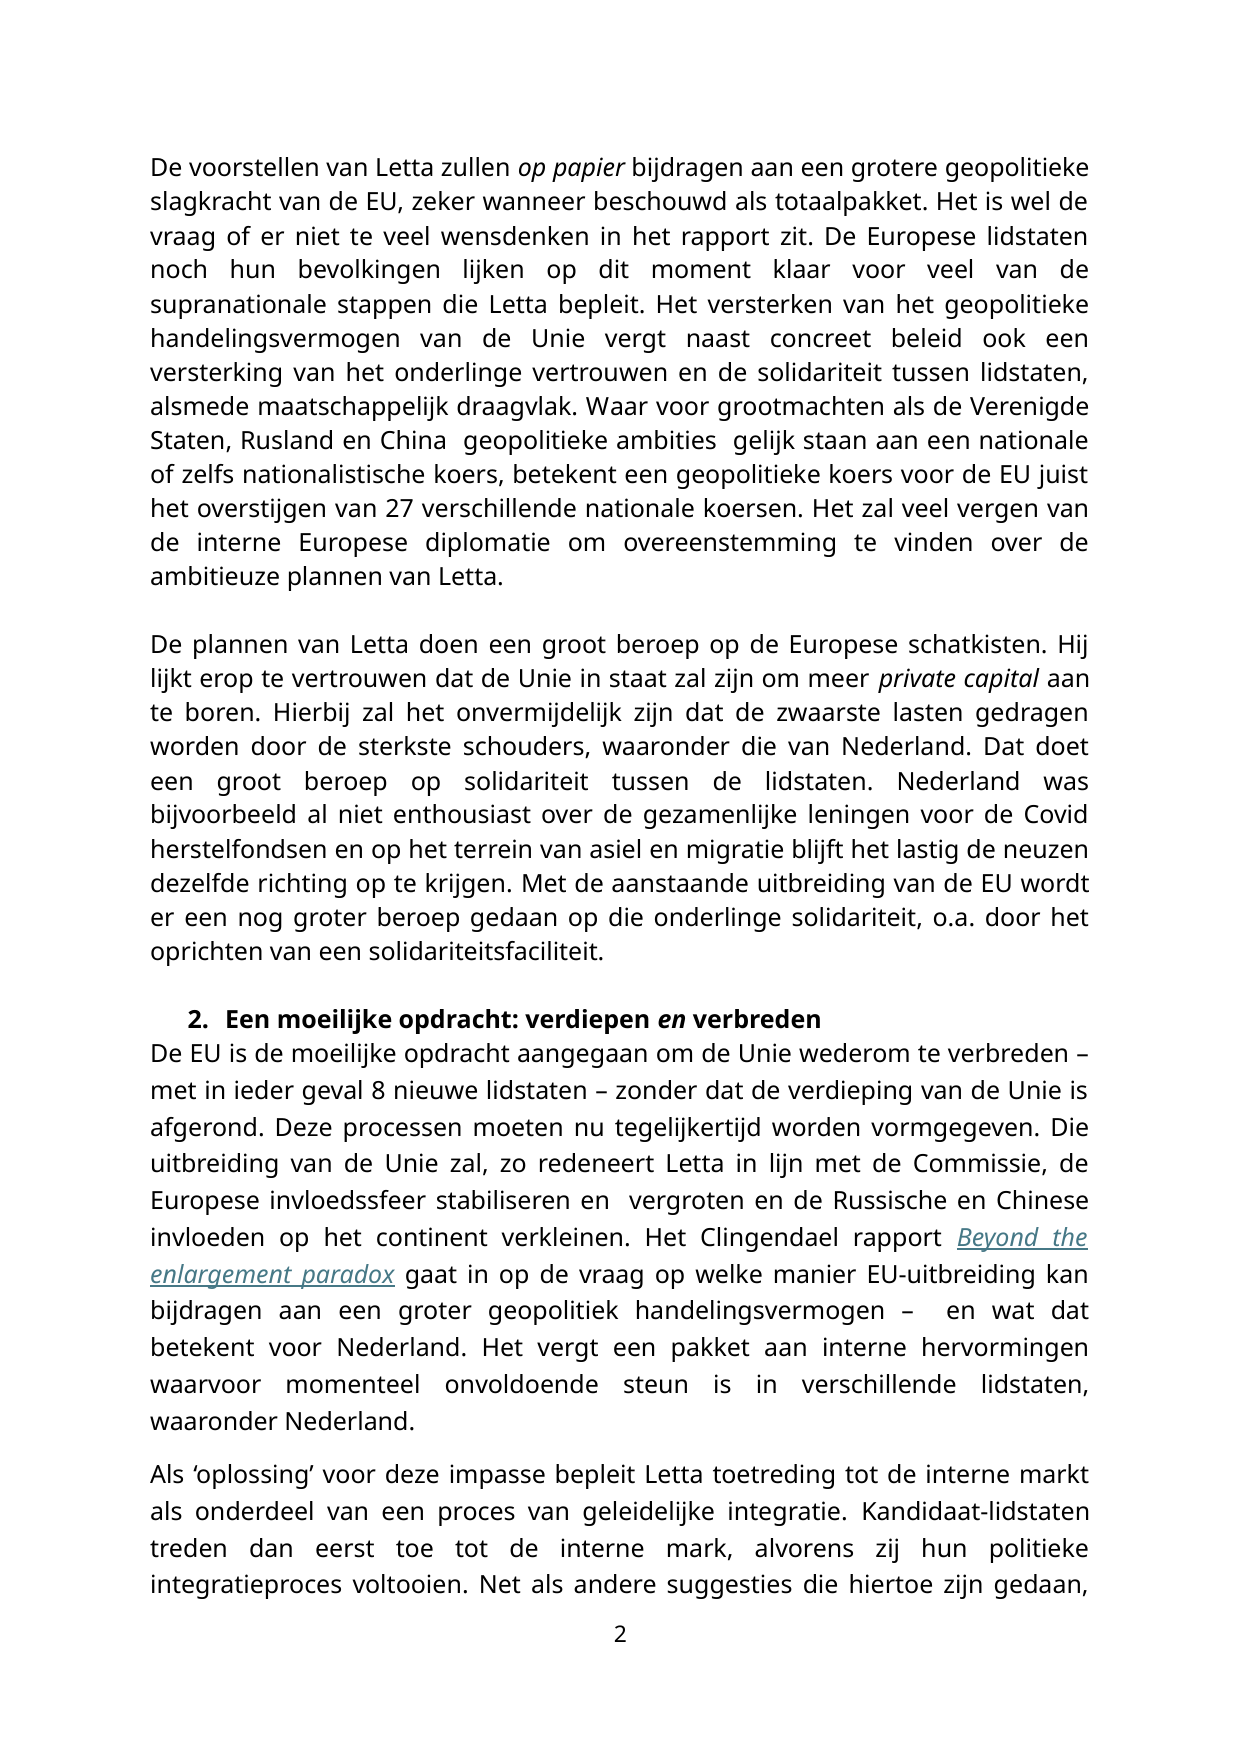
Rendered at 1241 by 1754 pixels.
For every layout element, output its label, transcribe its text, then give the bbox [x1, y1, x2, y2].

text De EU is de moeilijke opdracht aangegaan om de Unie wederom te verbreden – met in ieder geval 8 nieuwe lidstaten – zonder dat de verdieping van de Unie is afgerond. Deze processen moeten nu tegelijkertijd worden vormgegeven. Die uitbreiding van de Unie zal, zo redeneert Letta in lijn met de Commissie, de Europese invloedssfeer stabiliseren en vergroten en de Russische en Chinese invloeden op het continent verkleinen. Het Clingendael rapport Beyond the enlargement paradox gaat in op de vraag op welke manier EU-uitbreiding kan bijdragen aan een groter geopolitiek handelingsvermogen – en wat dat betekent voor Nederland. Het vergt een pakket aan interne hervormingen waarvoor momenteel onvoldoende steun is in verschillende lidstaten, waaronder Nederland. [150, 1036, 1090, 1437]
text De plannen van Letta doen een groot beroep op de Europese schatkisten. Hij lijkt erop te vertrouwen dat de Unie in staat zal zijn om meer private capital aan te boren. Hierbij zal het onvermijdelijk zijn dat de zwaarste lasten gedragen worden door de sterkste schouders, waaronder die van Nederland. Dat doet een groot beroep op solidariteit tussen de lidstaten. Nederland was bijvoorbeeld al niet enthousiast over de gezamenlijke leningen voor de Covid herstelfondsen en op het terrein van asiel en migratie blijft het lastig de neuzen dezelfde richting op te krijgen. Met de aanstaande uitbreiding van de EU wordt er een nog groter beroep gedaan op die onderlinge solidariteit, o.a. door het oprichten van een solidariteitsfaciliteit. [150, 627, 1090, 967]
text De voorstellen van Letta zullen op papier bijdragen aan een grotere geopolitieke slagkracht van de EU, zeker wanneer beschouwd als totaalpakket. Het is wel de vraag of er niet te veel wensdenken in het rapport zit. De Europese lidstaten noch hun bevolkingen lijken op dit moment klaar voor veel van de supranationale stappen die Letta bepleit. Het versterken van het geopolitieke handelingsvermogen van de Unie vergt naast concreet beleid ook een versterking van het onderlinge vertrouwen en de solidariteit tussen lidstaten, alsmede maatschappelijk draagvlak. Waar voor grootmachten als de Verenigde Staten, Rusland en China geopolitieke ambities gelijk staan aan een nationale of zelfs nationalistische koers, betekent een geopolitieke koers voor de EU juist het overstijgen van 27 verschillende nationale koersen. Het zal veel vergen van de interne Europese diplomatie om overeenstemming te vinden over de ambitieuze plannen van Letta. [150, 150, 1090, 593]
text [150, 1457, 1090, 1601]
list Een moeilijke opdracht: verdiepen en verbreden [187, 1002, 1090, 1036]
